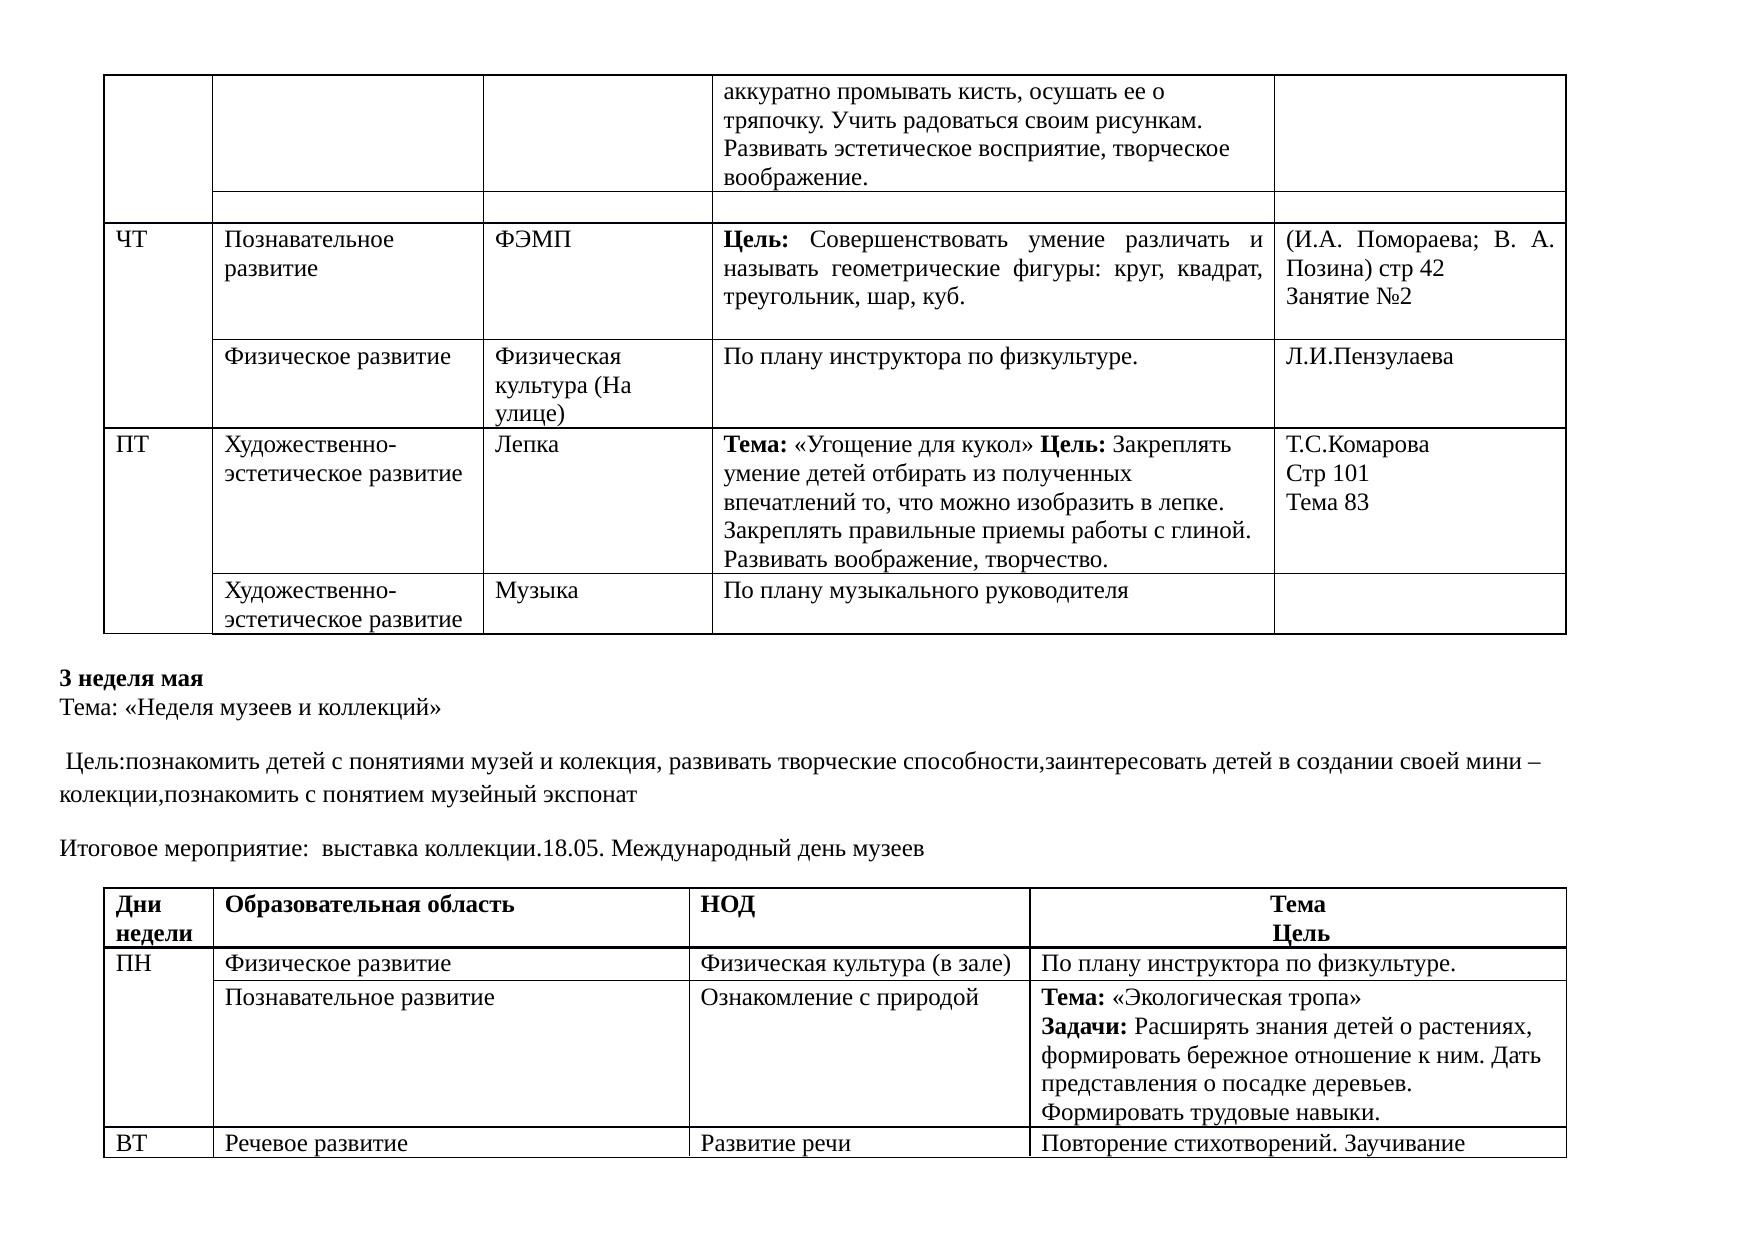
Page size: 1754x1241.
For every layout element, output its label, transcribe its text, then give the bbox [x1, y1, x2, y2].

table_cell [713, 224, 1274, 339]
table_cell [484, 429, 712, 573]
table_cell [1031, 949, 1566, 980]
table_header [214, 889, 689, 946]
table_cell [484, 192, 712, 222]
text 3 неделя мая [59, 663, 1695, 692]
text Цель:познакомить детей с понятиями музей и колекция, развивать творческие способности,заинтересовать детей в создании своей мини – колекции,познакомить с понятием музейный экспонат [59, 746, 1695, 808]
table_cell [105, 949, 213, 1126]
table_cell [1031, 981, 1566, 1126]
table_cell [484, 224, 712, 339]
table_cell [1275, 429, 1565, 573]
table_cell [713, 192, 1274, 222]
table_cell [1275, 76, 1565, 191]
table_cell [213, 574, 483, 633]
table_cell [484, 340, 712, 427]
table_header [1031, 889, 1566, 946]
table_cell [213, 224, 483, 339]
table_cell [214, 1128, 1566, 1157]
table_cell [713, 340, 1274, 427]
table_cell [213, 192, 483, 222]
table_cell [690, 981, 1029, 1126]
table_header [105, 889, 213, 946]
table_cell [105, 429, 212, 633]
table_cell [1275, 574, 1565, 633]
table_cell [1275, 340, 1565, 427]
text Итоговое мероприятие: выставка коллекции.18.05. Международный день музеев [59, 833, 1695, 862]
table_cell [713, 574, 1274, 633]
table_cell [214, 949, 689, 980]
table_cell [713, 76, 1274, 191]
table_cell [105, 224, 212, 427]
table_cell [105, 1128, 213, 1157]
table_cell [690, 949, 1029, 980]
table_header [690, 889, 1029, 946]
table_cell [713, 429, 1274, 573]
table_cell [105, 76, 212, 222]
text Тема: «Неделя музеев и коллекций» [59, 692, 1695, 721]
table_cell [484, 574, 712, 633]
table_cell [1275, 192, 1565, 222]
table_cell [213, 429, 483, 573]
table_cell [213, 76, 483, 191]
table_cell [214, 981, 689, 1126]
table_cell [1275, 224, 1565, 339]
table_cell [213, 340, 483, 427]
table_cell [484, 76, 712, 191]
